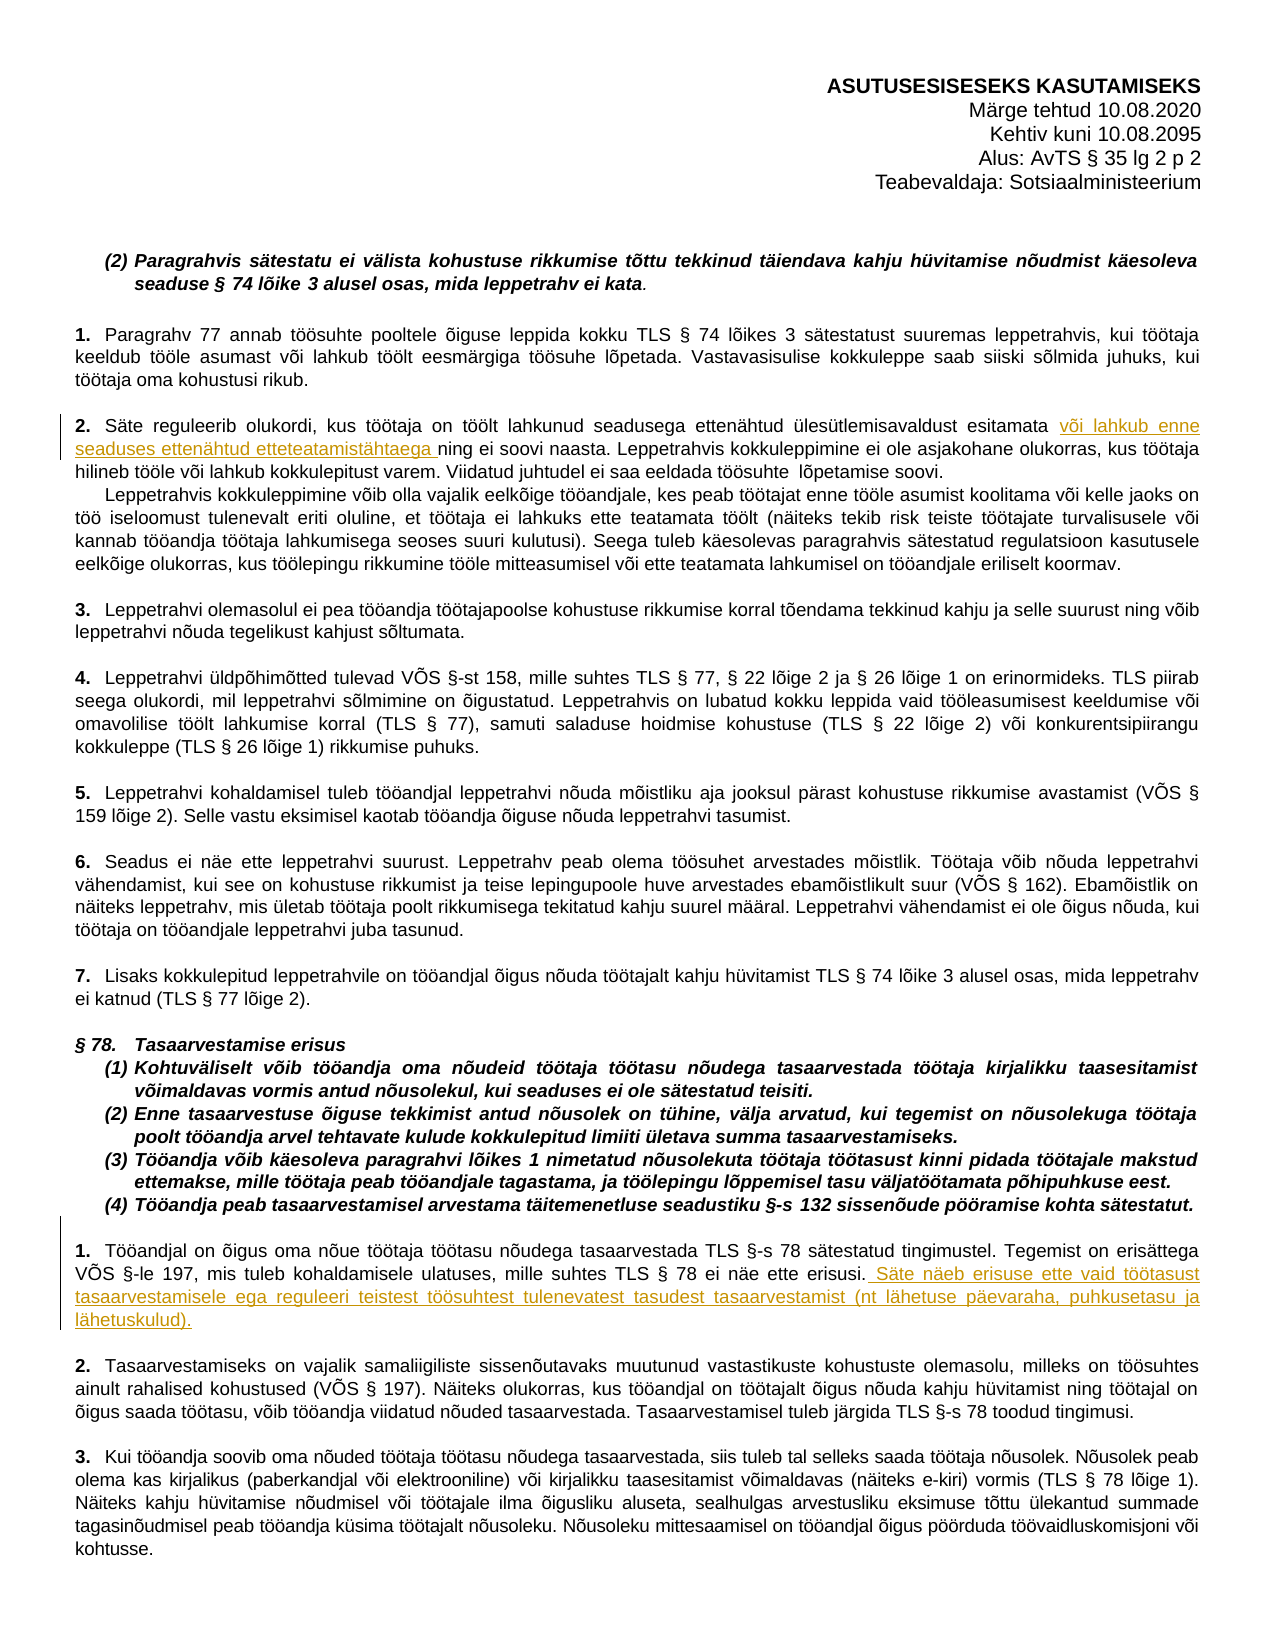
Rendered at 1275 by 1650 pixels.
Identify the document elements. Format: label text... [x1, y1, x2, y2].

text (2) Enne tasaarvestuse õiguse tekkimist antud nõusolek on tühine, välja arvatud, kui tegemist on nõusolekuga töötaja poolt tööandja arvel tehtavate kulude kokkulepitud limiiti ületava summa tasaarvestamiseks. [104, 1101, 1200, 1147]
text 6. Seadus ei näe ette leppetrahvi suurust. Leppetrahv peab olema töösuhet arvestades mõistlik. Töötaja võib nõuda leppetrahvi vähendamist, kui see on kohustuse rikkumist ja teise lepingupoole huve arvestades ebamõistlikult suur (VÕS § 162). Ebamõistlik on näiteks leppetrahv, mis ületab töötaja poolt rikkumisega tekitatud kahju suurel määral. Leppetrahvi vähendamist ei ole õigus nõuda, kui töötaja on tööandjale leppetrahvi juba tasunud. [75, 849, 1200, 941]
text 5. Leppetrahvi kohaldamisel tuleb tööandjal leppetrahvi nõuda mõistliku aja jooksul pärast kohustuse rikkumise avastamist (VÕS § 159 lõige 2). Selle vastu eksimisel kaotab tööandja õiguse nõuda leppetrahvi tasumist. [75, 780, 1200, 826]
text (2) Paragrahvis sätestatu ei välista kohustuse rikkumise tõttu tekkinud täiendava kahju hüvitamise nõudmist käesoleva seaduse § 74 lõike 3 alusel osas, mida leppetrahv ei kata. [104, 248, 1200, 294]
text § 78. Tasaarvestamise erisus [75, 1032, 1200, 1055]
text 3. Leppetrahvi olemasolul ei pea tööandja töötajapoolse kohustuse rikkumise korral tõendama tekkinud kahju ja selle suurust ning võib leppetrahvi nõuda tegelikust kahjust sõltumata. [75, 597, 1200, 643]
text 1. Paragrahv 77 annab töösuhte pooltele õiguse leppida kokku TLS § 74 lõikes 3 sätestatust suuremas leppetrahvis, kui töötaja keeldub tööle asumast või lahkub töölt eesmärgiga töösuhe lõpetada. Vastavasisulise kokkuleppe saab siiski sõlmida juhuks, kui töötaja oma kohustusi rikub. [75, 322, 1200, 391]
text 2. Säte reguleerib olukordi, kus töötaja on töölt lahkunud seadusega ettenähtud ülesütlemisavaldust esitamata ning ei soovi naasta. Leppetrahvis kokkuleppimine ei ole asjakohane olukorras, kus töötaja hilineb tööle või lahkub kokkulepitust varem. Viidatud juhtudel ei saa eeldada töösuhtelõpetamise soovi. [75, 414, 1200, 482]
text 7. Lisaks kokkulepitud leppetrahvile on tööandjal õigus nõuda töötajalt kahju hüvitamist TLS § 74 lõike 3 alusel osas, mida leppetrahv ei katnud (TLS § 77 lõige 2). [75, 964, 1200, 1009]
text Leppetrahvis kokkuleppimine võib olla vajalik eelkõige tööandjale, kes peab töötajat enne tööle asumist koolitama või kelle jaoks on töö iseloomust tulenevalt eriti oluline, et töötaja ei lahkuks ette teatamata töölt (näiteks tekib risk teiste töötajate turvalisusele või kannab tööandja töötaja lahkumisega seoses suuri kulutusi). Seega tuleb käesolevas paragrahvis sätestatud regulatsioon kasutusele eelkõige olukorras, kus töölepingu rikkumine tööle mitteasumisel või ette teatamata lahkumisel on tööandjale eriliselt koormav. [75, 482, 1200, 574]
text (3) Tööandja võib käesoleva paragrahvi lõikes 1 nimetatud nõusolekuta töötaja töötasust kinni pidada töötajale makstud ettemakse, mille töötaja peab tööandjale tagastama, ja töölepingu lõppemisel tasu väljatöötamata põhipuhkuse eest. [104, 1147, 1200, 1193]
text (4) Tööandja peab tasaarvestamisel arvestama täitemenetluse seadustiku §-s 132 sissenõude pööramise kohta sätestatut. [104, 1193, 1200, 1216]
text 1. Tööandjal on õigus oma nõue töötaja töötasu nõudega tasaarvestada TLS §-s 78 sätestatud tingimustel. Tegemist on erisättega VÕS §-le 197, mis tuleb kohaldamisele ulatuses, mille suhtes TLS § 78 ei näe ette erisusi. [75, 1306, 1200, 1330]
text 2. Tasaarvestamiseks on vajalik samaliigiliste sissenõutavaks muutunud vastastikuste kohustuste olemasolu, milleks on töösuhtes ainult rahalised kohustused (VÕS § 197). Näiteks olukorras, kus tööandjal on töötajalt õigus nõuda kahju hüvitamist ning töötajal on õigus saada töötasu, võib tööandja viidatud nõuded tasaarvestada. Tasaarvestamisel tuleb järgida TLS §-s 78 toodud tingimusi. [75, 1353, 1200, 1422]
text 3. Kui tööandja soovib oma nõuded töötaja töötasu nõudega tasaarvestada, siis tuleb tal selleks saada töötaja nõusolek. Nõusolek peab olema kas kirjalikus (paberkandjal või elektrooniline) või kirjalikku taasesitamist võimaldavas (näiteks e-kiri) vormis (TLS § 78 lõige 1). Näiteks kahju hüvitamise nõudmisel või töötajale ilma õigusliku aluseta, sealhulgas arvestusliku eksimuse tõttu ülekantud summade tagasinõudmisel peab tööandja küsima töötajalt nõusoleku. Nõusoleku mittesaamisel on tööandjal õigus pöörduda töövaidluskomisjoni või kohtusse. [75, 1445, 1200, 1559]
text (1) Kohtuväliselt võib tööandja oma nõudeid töötaja töötasu nõudega tasaarvestada töötaja kirjalikku taasesitamist võimaldavas vormis antud nõusolekul, kui seaduses ei ole sätestatud teisiti. [104, 1055, 1200, 1101]
text 4. Leppetrahvi üldpõhimõtted tulevad VÕS §-st 158, mille suhtes TLS § 77, § 22 lõige 2 ja § 26 lõige 1 on erinormideks. TLS piirab seega olukordi, mil leppetrahvi sõlmimine on õigustatud. Leppetrahvis on lubatud kokku leppida vaid tööleasumisest keeldumise või omavolilise töölt lahkumise korral (TLS § 77), samuti saladuse hoidmise kohustuse (TLS § 22 lõige 2) või konkurentsipiirangu kokkuleppe (TLS § 26 lõige 1) rikkumise puhuks. [75, 666, 1200, 757]
text 1. Tööandjal on õigus oma nõue töötaja töötasu nõudega tasaarvestada TLS §-s 78 sätestatud tingimustel. Tegemist on erisättega VÕS §-le 197, mis tuleb kohaldamisele ulatuses, mille suhtes TLS § 78 ei näe ette erisusi. [75, 1239, 1200, 1305]
